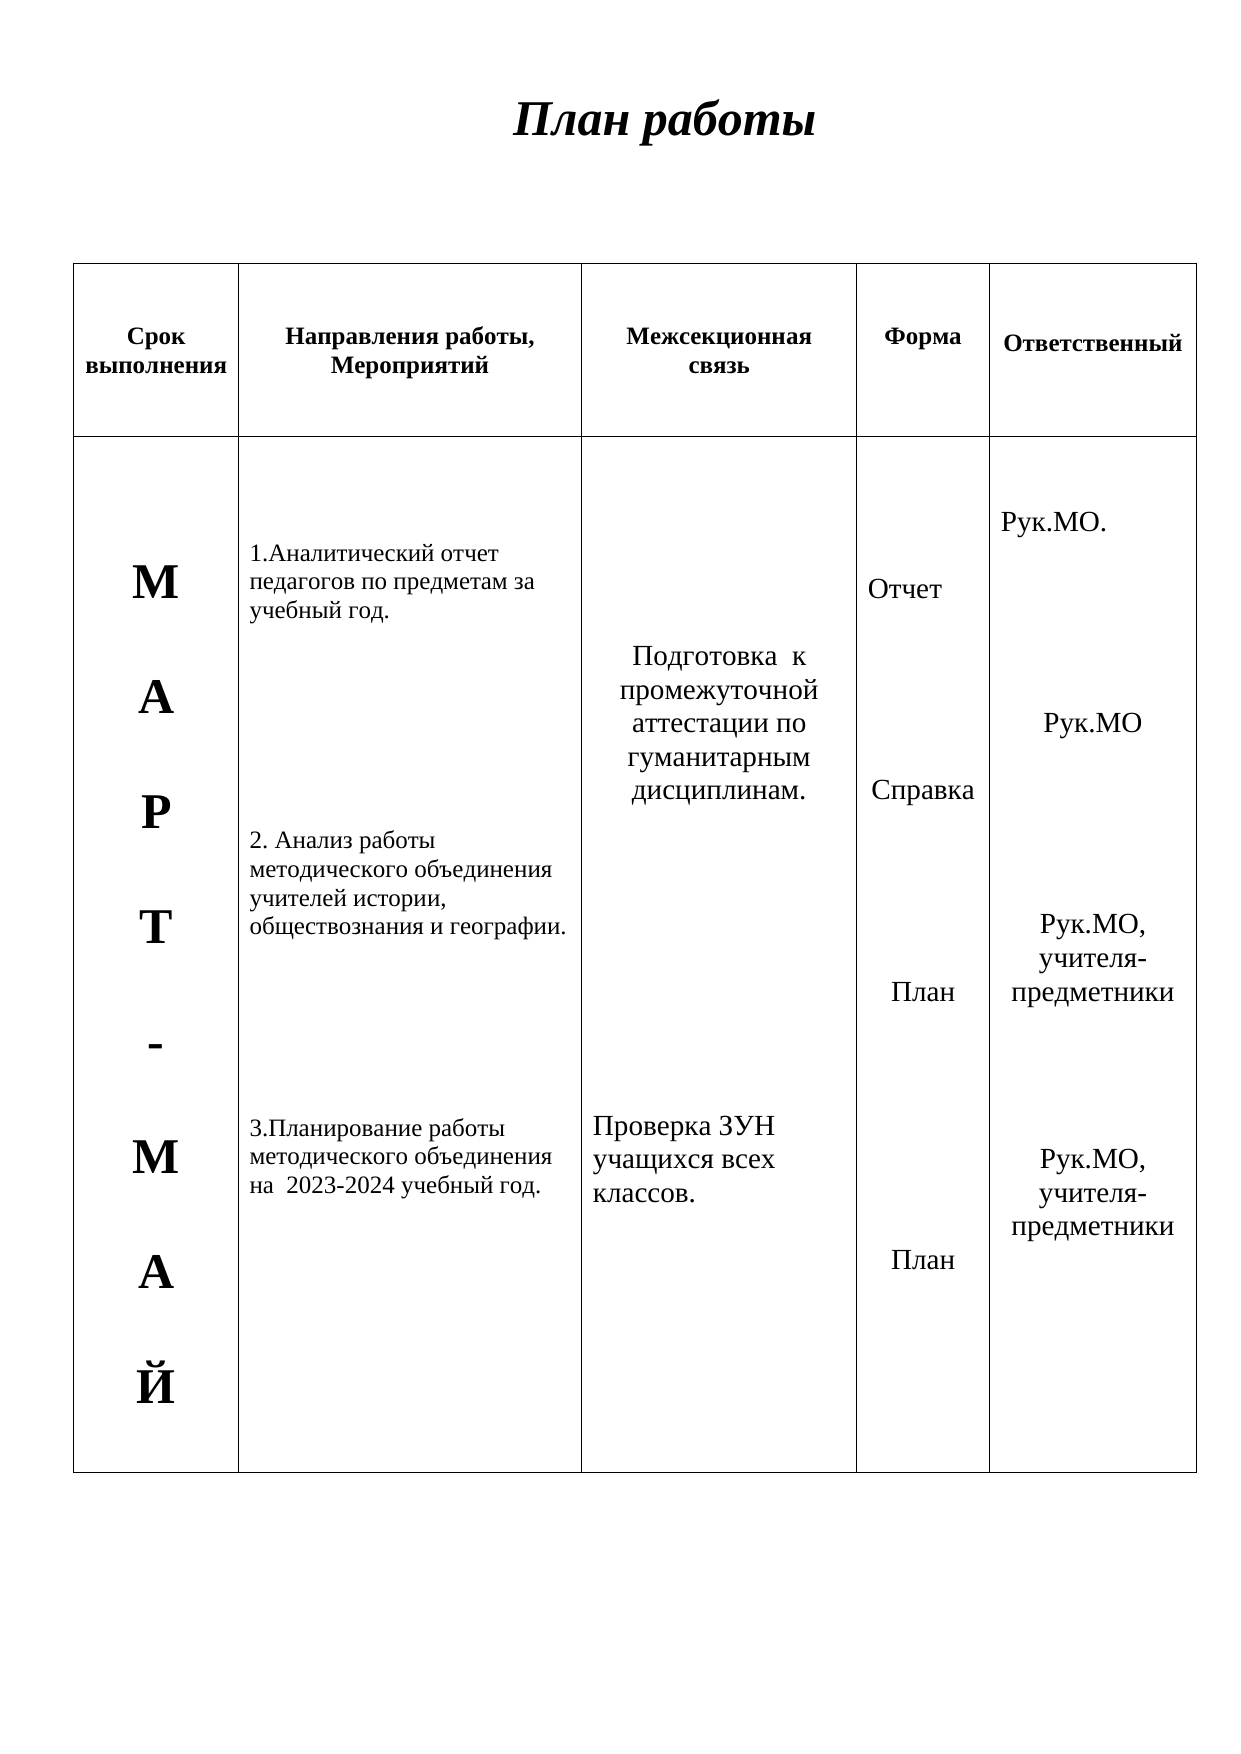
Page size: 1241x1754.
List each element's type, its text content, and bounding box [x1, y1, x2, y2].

table_header Направления работы, Мероприятий [239, 264, 581, 436]
table_cell Рук.МО. Рук.МО Рук.МО, учителя-предметники Рук.МО, учителя-предметники [990, 437, 1196, 1472]
table_cell 1.Аналитический отчет педагогов по предметам за учебный год. 2. Анализ работы методического объединения учителей истории, обществознания и географии. 3.Планирование работы методического объединения на 2023-2024 учебный год. [239, 437, 581, 1472]
table_header Срок выполнения [74, 264, 238, 436]
table_header Форма [857, 264, 989, 436]
table_header Межсекционная связь [582, 264, 856, 436]
text План работы [177, 89, 1152, 146]
table_cell Подготовка к промежуточной аттестации по гуманитарным дисциплинам. Проверка ЗУН учащихся всех классов. [582, 437, 856, 1472]
table_cell Отчет Справка План План [857, 437, 989, 1472]
table_header Ответственный [990, 264, 1196, 436]
table_cell М А Р Т - М А Й [74, 437, 238, 1472]
